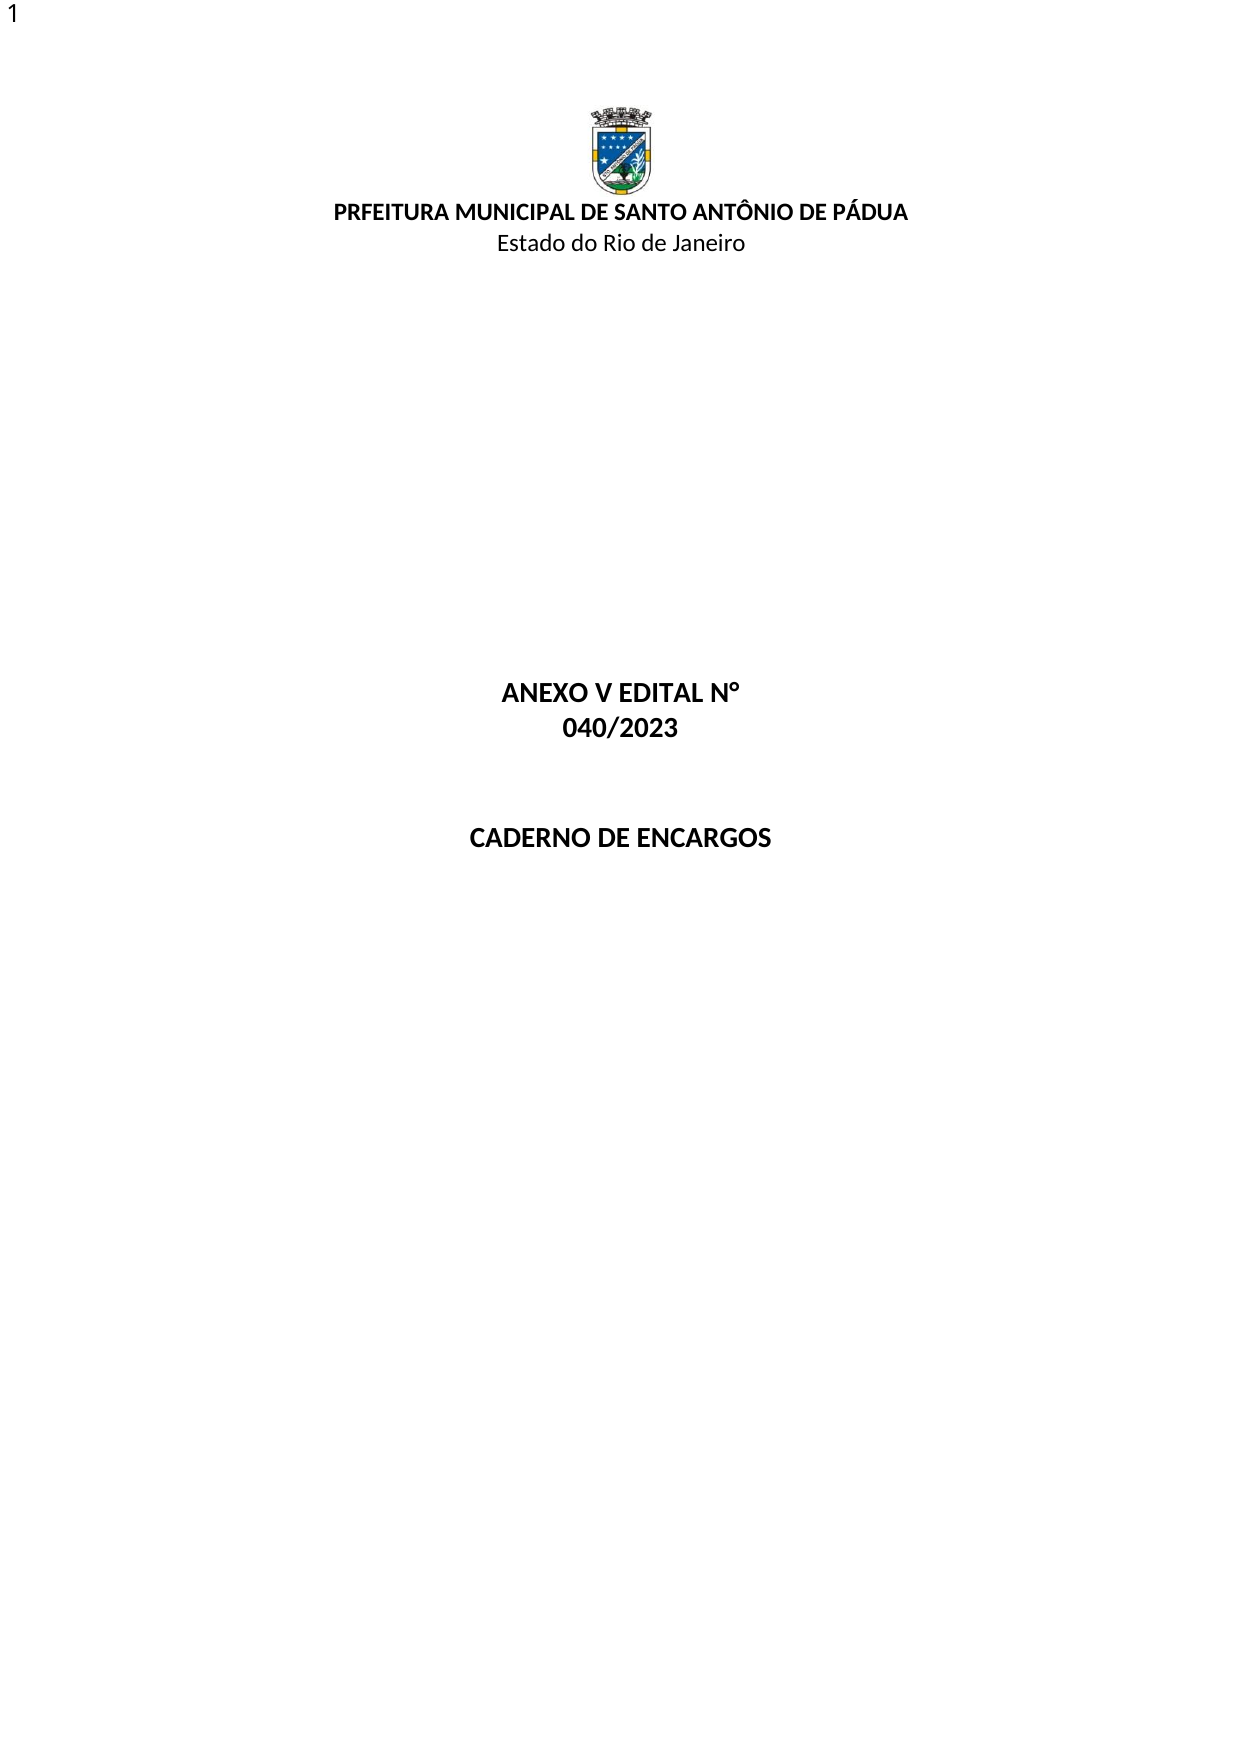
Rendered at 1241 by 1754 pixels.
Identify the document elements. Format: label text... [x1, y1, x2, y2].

picture [587, 105, 655, 197]
title ANEXO V EDITAL N° 040/2023 [468, 674, 773, 745]
title CADERNO DE ENCARGOS [468, 819, 773, 855]
